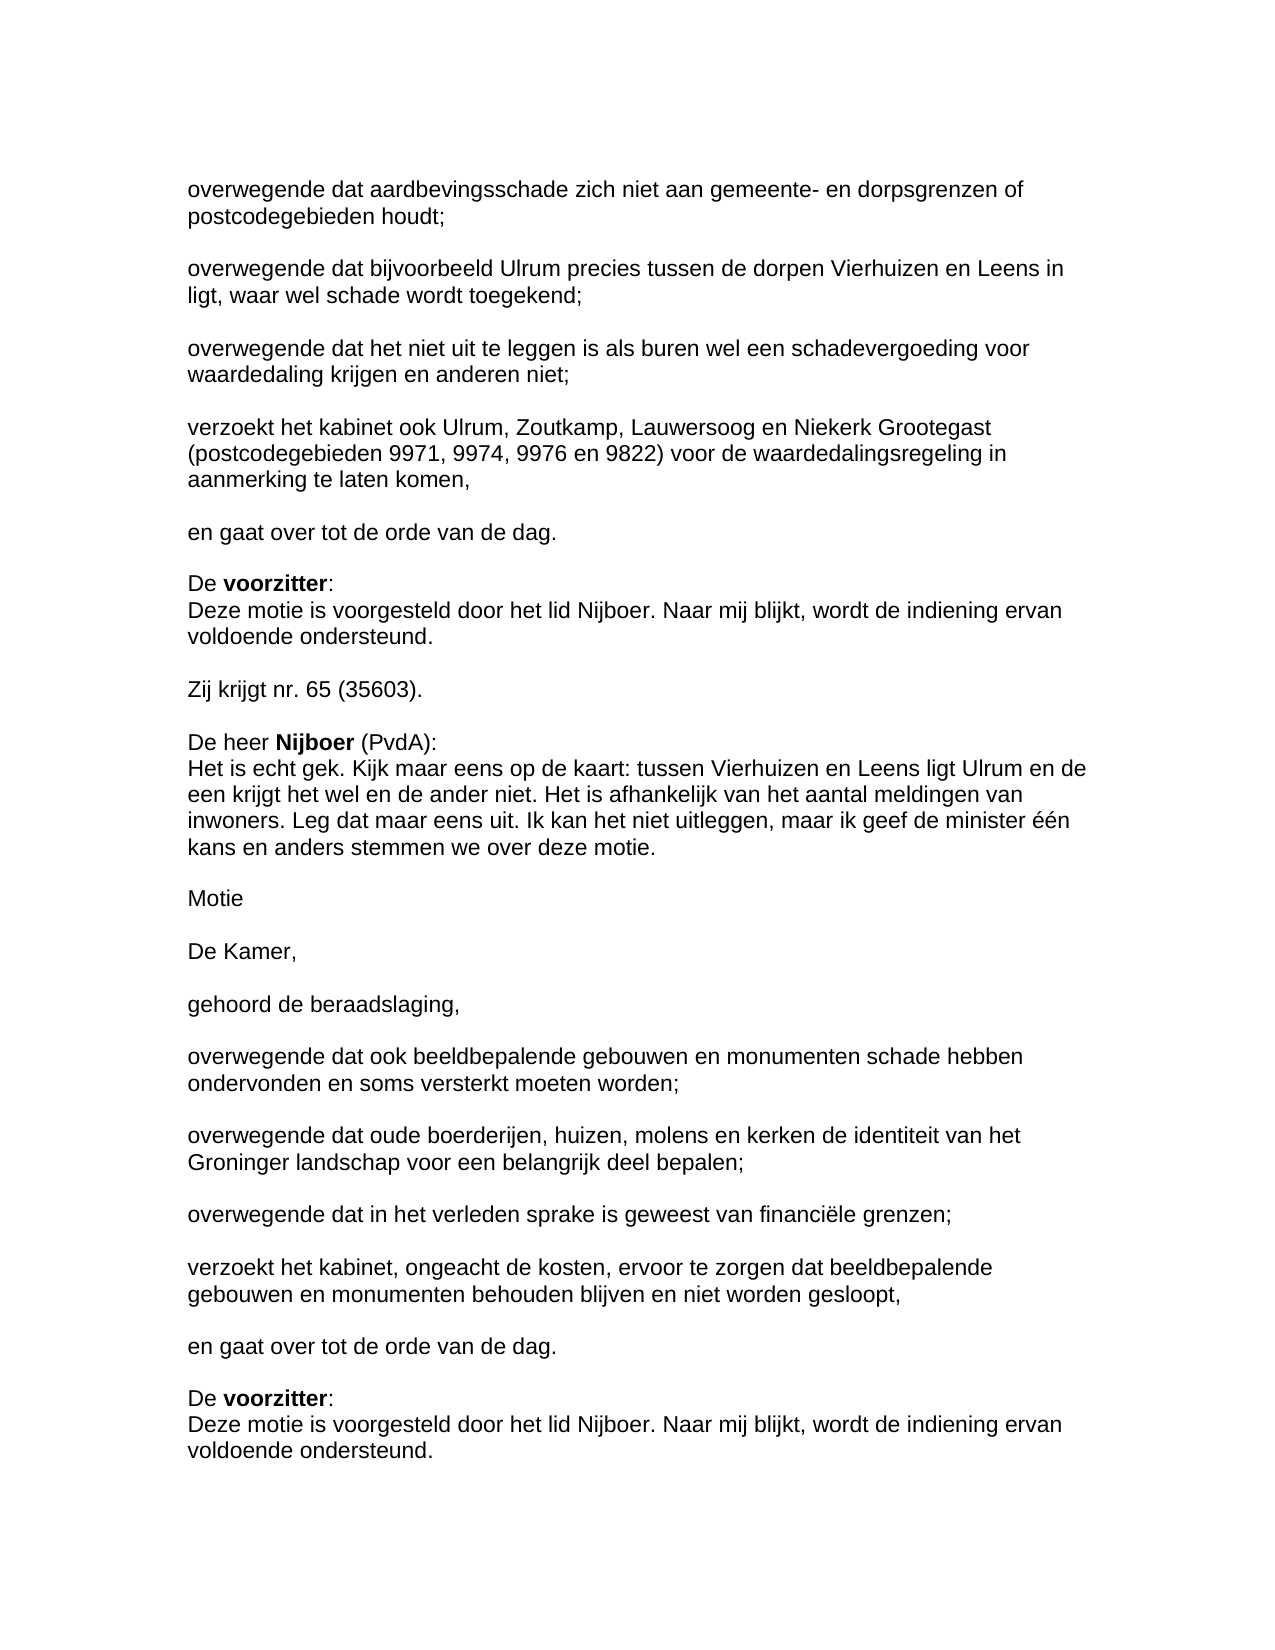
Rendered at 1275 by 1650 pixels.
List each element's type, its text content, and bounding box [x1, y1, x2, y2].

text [187, 150, 1087, 545]
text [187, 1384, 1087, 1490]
text De voorzitter: Deze motie is voorgesteld door het lid Nijboer. Naar mij blijkt, wordt de indiening ervan voldoende ondersteund. Zij krijgt nr. 65 (35603). De heer Nijboer (PvdA): Het is echt gek. Kijk maar eens op de kaart: tussen Vierhuizen en Leens ligt Ulrum en de een krijgt het wel en de ander niet. Het is afhankelijk van het aantal meldingen van inwoners. Leg dat maar eens uit. Ik kan het niet uitleggen, maar ik geef de minister één kans en anders stemmen we over deze motie. [187, 570, 1087, 860]
text Motie De Kamer, gehoord de beraadslaging, overwegende dat ook beeldbepalende gebouwen en monumenten schade hebben ondervonden en soms versterkt moeten worden; overwegende dat oude boerderijen, huizen, molens en kerken de identiteit van het Groninger landschap voor een belangrijk deel bepalen; overwegende dat in het verleden sprake is geweest van financiële grenzen; verzoekt het kabinet, ongeacht de kosten, ervoor te zorgen dat beeldbepalende gebouwen en monumenten behouden blijven en niet worden gesloopt, en gaat over tot de orde van de dag. [187, 885, 1087, 1359]
